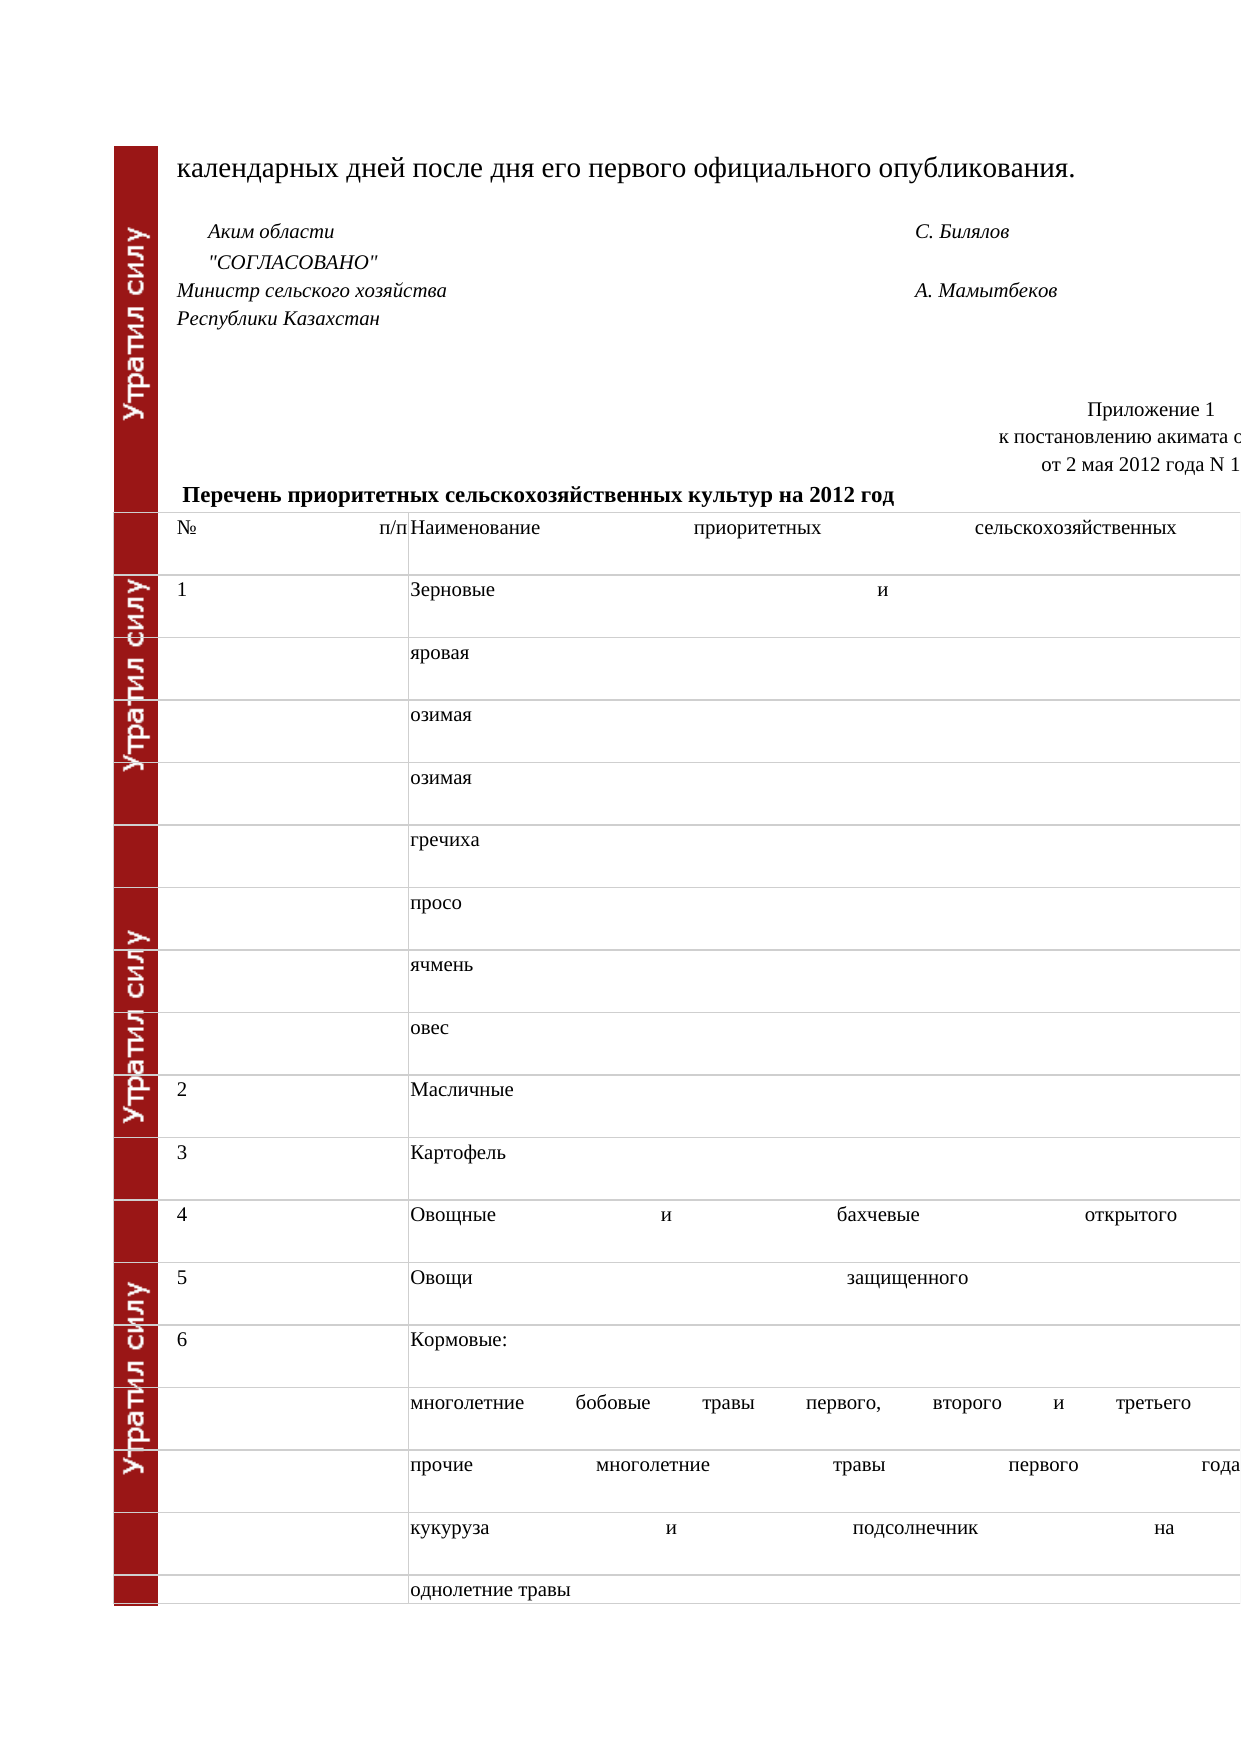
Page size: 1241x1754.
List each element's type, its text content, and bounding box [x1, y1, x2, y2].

table_cell А. Мамытбеков [914, 249, 1240, 335]
table_cell 6 [114, 1326, 408, 1387]
table_cell 3 [114, 1138, 408, 1199]
table_cell озимая рожь [409, 763, 1240, 824]
table_cell многолетние бобовые травы первого, второго и третьего годов жизни [409, 1388, 1240, 1449]
table_cell [114, 638, 408, 699]
table_cell [114, 1513, 408, 1574]
table_cell ячмень [409, 951, 1240, 1012]
table_header Приложение 1 к постановлению акимата области от 2 мая 2012 года N 129 [912, 395, 1240, 482]
table_cell [114, 951, 408, 1012]
table_cell гречиха [409, 826, 1240, 887]
picture [114, 335, 158, 395]
table_cell Картофель [409, 1138, 1240, 1199]
table_cell Овощи защищенного грунта [409, 1263, 1240, 1324]
table_header Аким области [101, 218, 913, 249]
table_cell 5 [114, 1263, 408, 1324]
table_header Наименование приоритетных сельскохозяйственных культур [409, 513, 1240, 574]
table_cell Кормовые: [409, 1326, 1240, 1387]
table_cell [114, 763, 408, 824]
table_cell [114, 1576, 408, 1603]
table_cell [114, 826, 408, 887]
table_cell [114, 701, 408, 762]
table_cell [114, 1451, 408, 1512]
table_cell Зерновые и зернобобовые: [409, 576, 1240, 637]
table_cell 4 [114, 1201, 408, 1262]
picture [114, 214, 158, 218]
table_cell яровая пшеница [409, 638, 1240, 699]
table_cell [114, 1013, 408, 1074]
table_header С. Билялов [914, 218, 1240, 249]
table_cell 2 [114, 1076, 408, 1137]
table_header [101, 395, 912, 482]
table_cell кукуруза и подсолнечник на силос [409, 1513, 1240, 1574]
table_cell "СОГЛАСОВАНО" Министр сельского хозяйства Республики Казахстан [101, 249, 913, 335]
table_cell прочие многолетние травы первого года сева [409, 1451, 1240, 1512]
table_cell Овощные и бахчевые открытого грунта [409, 1201, 1240, 1262]
table_cell 1 [114, 576, 408, 637]
text Перечень приоритетных сельскохозяйственных культур на 2012 год [112, 482, 1128, 508]
table_cell [114, 888, 408, 949]
table_header № п/п [114, 513, 408, 574]
picture [114, 508, 158, 512]
table_cell однолетние травы [409, 1576, 1240, 1603]
table_cell Масличные [409, 1076, 1240, 1137]
picture [114, 146, 158, 150]
table_cell овес [409, 1013, 1240, 1074]
table_cell озимая пшеница [409, 701, 1240, 762]
table_cell [114, 1388, 408, 1449]
table_cell просо [409, 888, 1240, 949]
